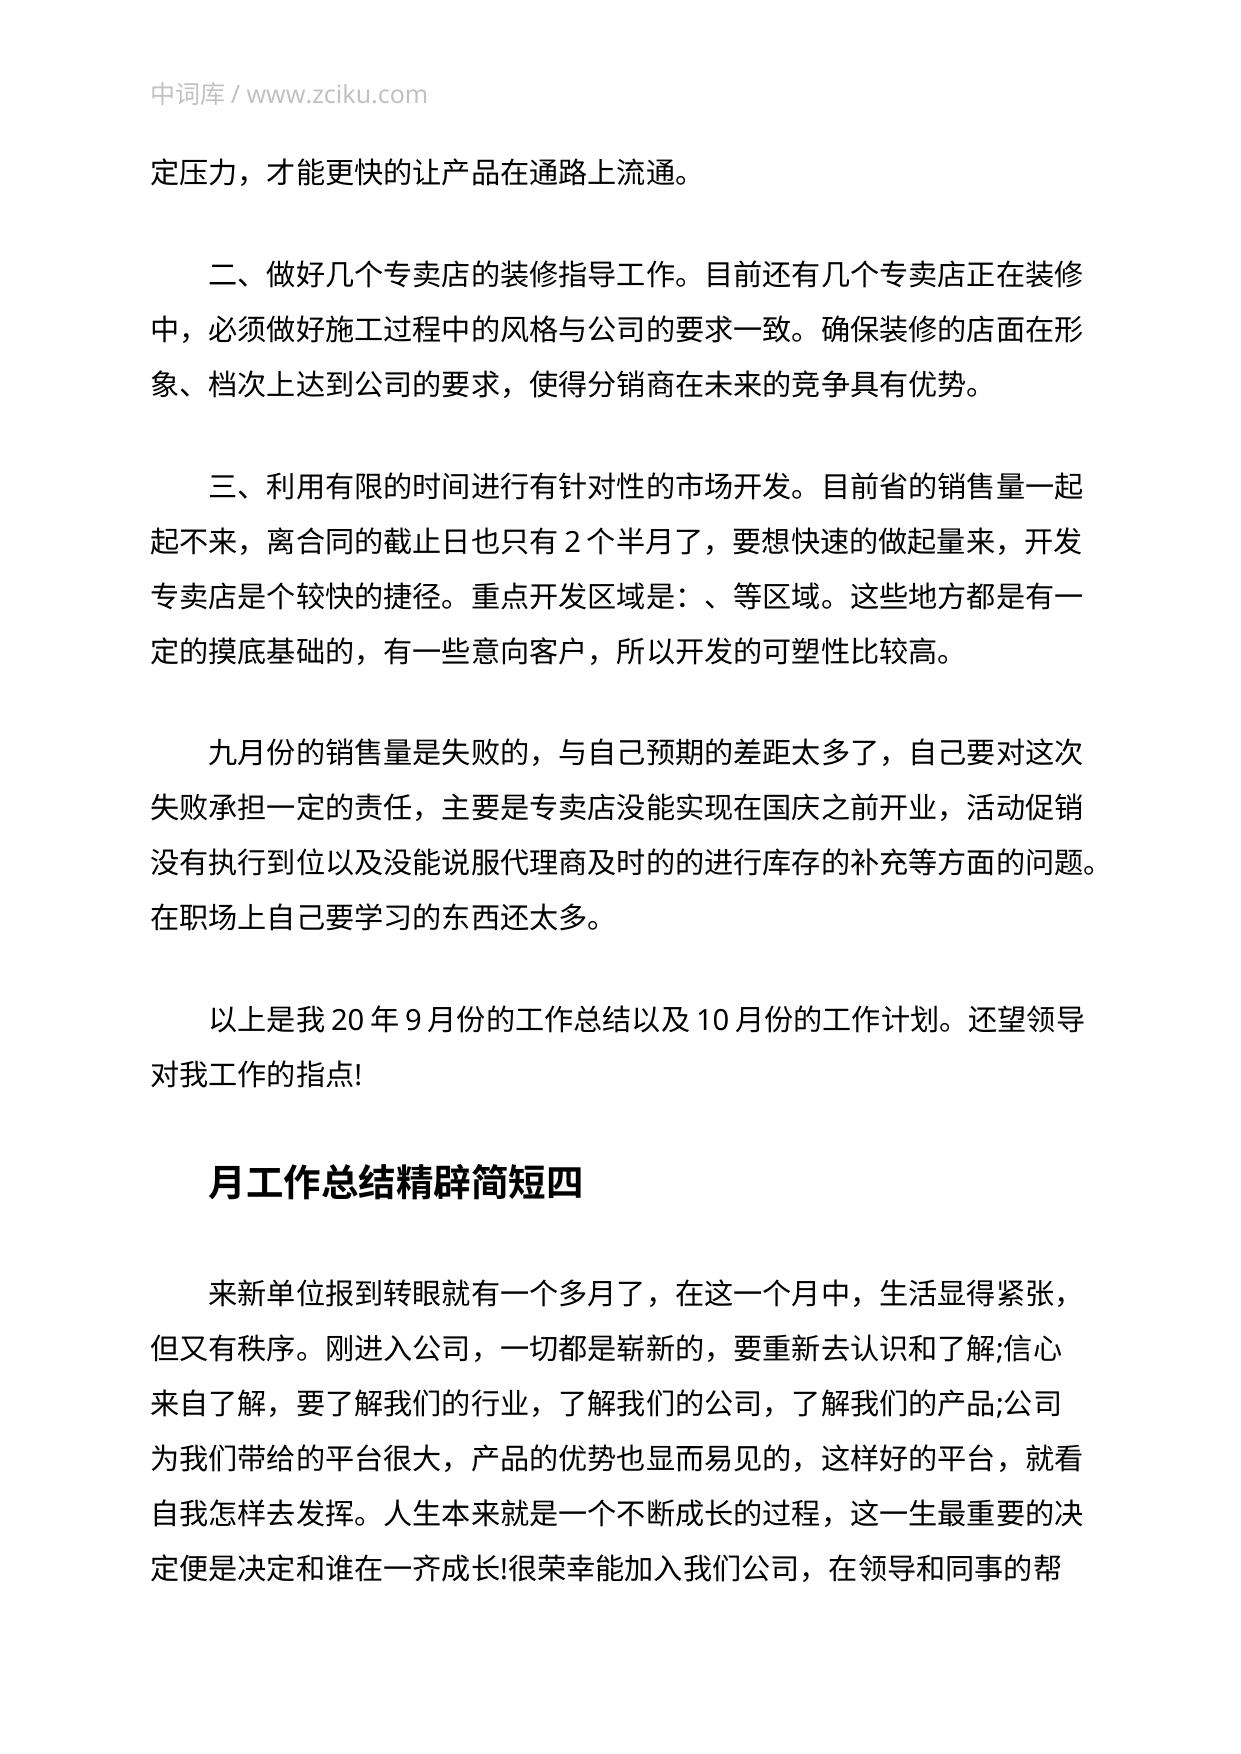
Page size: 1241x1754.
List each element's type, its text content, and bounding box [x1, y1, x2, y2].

text 月工作总结精辟简短四 [150, 1153, 1090, 1208]
text 以上是我20年9月份的工作总结以及10月份的工作计划。还望领导对我工作的指点! [150, 996, 1090, 1094]
text 九月份的销售量是失败的，与自己预期的差距太多了，自己要对这次失败承担一定的责任，主要是专卖店没能实现在国庆之前开业，活动促销没有执行到位以及没能说服代理商及时的的进行库存的补充等方面的问题。在职场上自己要学习的东西还太多。 [150, 730, 1090, 937]
text 三、利用有限的时间进行有针对性的市场开发。目前省的销售量一起起不来，离合同的截止日也只有2个半月了，要想快速的做起量来，开发专卖店是个较快的捷径。重点开发区域是：、等区域。这些地方都是有一定的摸底基础的，有一些意向客户，所以开发的可塑性比较高。 [150, 463, 1090, 670]
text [150, 1271, 1090, 1588]
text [150, 150, 1090, 192]
text 二、做好几个专卖店的装修指导工作。目前还有几个专卖店正在装修中，必须做好施工过程中的风格与公司的要求一致。确保装修的店面在形象、档次上达到公司的要求，使得分销商在未来的竞争具有优势。 [150, 252, 1090, 404]
